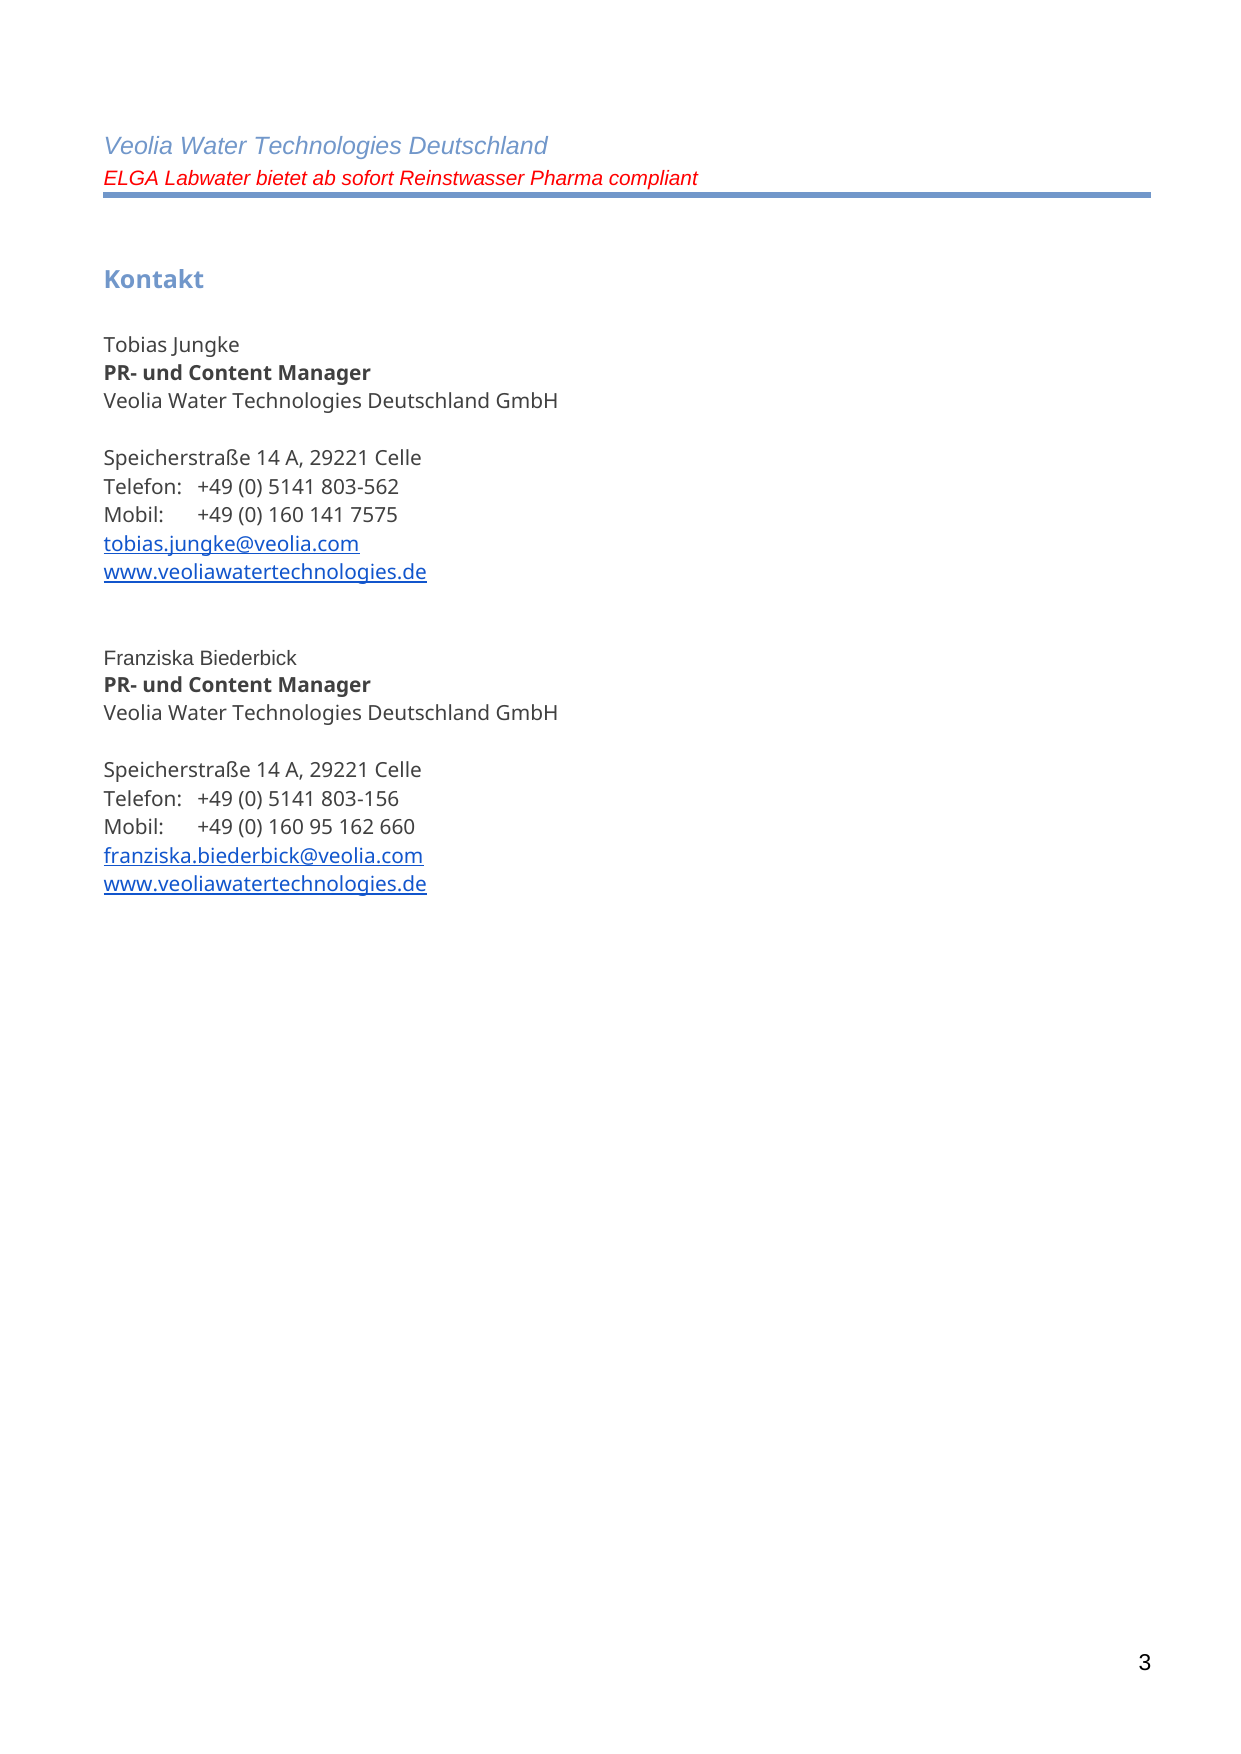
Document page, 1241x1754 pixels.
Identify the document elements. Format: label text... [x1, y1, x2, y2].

text Mobil: +49 (0) 160 141 7575 [103, 500, 1050, 529]
text tobias.jungke@veolia.com [103, 529, 1050, 557]
text PR- und Content Manager [103, 670, 1151, 698]
text Veolia Water Technologies Deutschland GmbH [103, 698, 1050, 727]
text Speicherstraße 14 A, 29221 Celle [103, 755, 1050, 784]
text Speicherstraße 14 A, 29221 Celle [103, 443, 1050, 472]
text Kontakt [103, 262, 1151, 296]
text franziska.biederbick@veolia.com [103, 841, 1050, 869]
text Tobias Jungke [103, 330, 1151, 358]
text PR- und Content Manager [103, 358, 1151, 387]
text www.veoliawatertechnologies.de [103, 869, 1050, 898]
text Telefon: +49 (0) 5141 803-156 [103, 784, 1050, 812]
text www.veoliawatertechnologies.de [103, 557, 1050, 586]
text Veolia Water Technologies Deutschland GmbH [103, 387, 1050, 415]
text Mobil: +49 (0) 160 95 162 660 [103, 812, 1050, 841]
text Telefon: +49 (0) 5141 803-562 [103, 472, 1050, 500]
text Franziska Biederbick [103, 646, 1151, 670]
